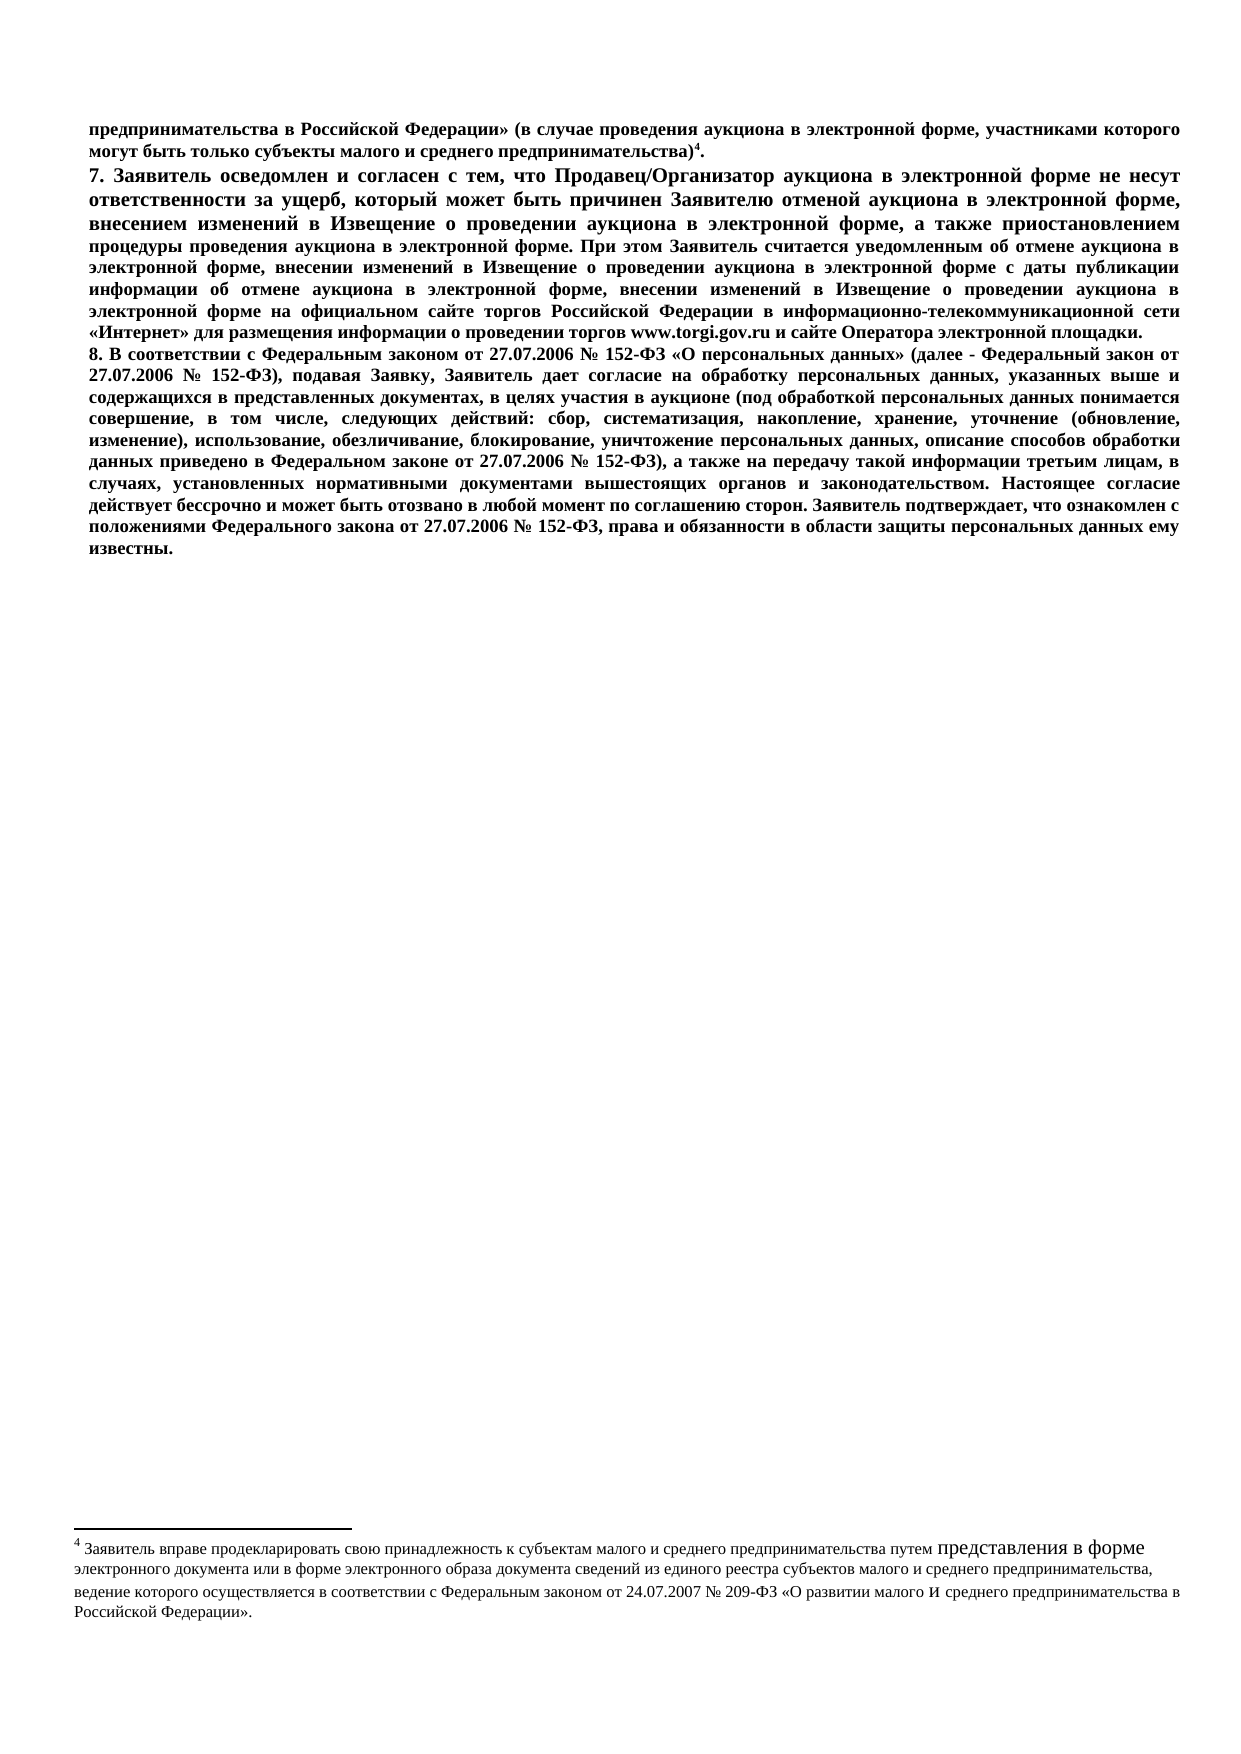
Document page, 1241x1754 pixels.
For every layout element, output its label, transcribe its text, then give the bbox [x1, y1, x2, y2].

text 8. В соответствии с Федеральным законом от 27.07.2006 № 152-ФЗ «О персональных данных» (далее - Федеральный закон от 27.07.2006 № 152-ФЗ), подавая Заявку, Заявитель дает согласие на обработку персональных данных, указанных выше и содержащихся в представленных документах, в целях участия в аукционе (под обработкой персональных данных понимается совершение, в том числе, следующих действий: сбор, систематизация, накопление, хранение, уточнение (обновление, изменение), использование, обезличивание, блокирование, уничтожение персональных данных, описание способов обработки данных приведено в Федеральном законе от 27.07.2006 № 152-ФЗ), а также на передачу такой информации третьим лицам, в случаях, установленных нормативными документами вышестоящих органов и законодательством. Настоящее согласие действует бессрочно и может быть отозвано в любой момент по соглашению сторон. Заявитель подтверждает, что ознакомлен с положениями Федерального закона от 27.07.2006 № 152-ФЗ, права и обязанности в области защиты персональных данных ему известны. [89, 343, 1181, 558]
text 7. Заявитель осведомлен и согласен с тем, что Продавец/Организатор аукциона в электронной форме не несут ответственности за ущерб, который может быть причинен Заявителю отменой аукциона в электронной форме, внесением изменений в Извещение о проведении аукциона в электронной форме, а также приостановлением процедуры проведения аукциона в электронной форме. При этом Заявитель считается уведомленным об отмене аукциона в электронной форме, внесении изменений в Извещение о проведении аукциона в электронной форме с даты публикации информации об отмене аукциона в электронной форме, внесении изменений в Извещение о проведении аукциона в электронной форме на официальном сайте торгов Российской Федерации в информационно-телекоммуникационной сети «Интернет» для размещения информации о проведении торгов www.torgi.gov.ru и сайте Оператора электронной площадки. [89, 163, 1181, 343]
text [89, 118, 1181, 161]
